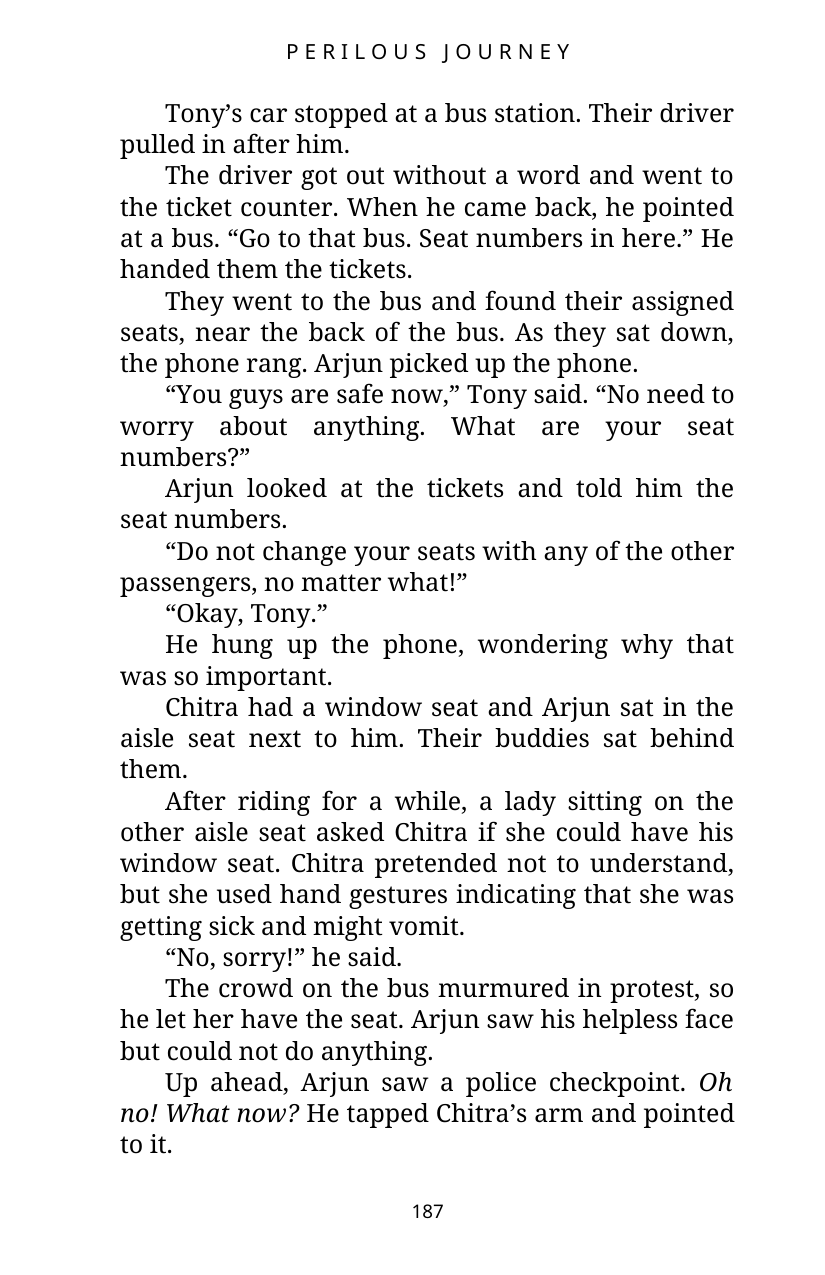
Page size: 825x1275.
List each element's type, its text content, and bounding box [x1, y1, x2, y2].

text The crowd on the bus murmured in protest, so he let her have the seat. Arjun saw his helpless face but could not do anything. [120, 972, 735, 1066]
text Up ahead, Arjun saw a police checkpoint. Oh no! What now? He tapped Chitra’s arm and pointed to it. [120, 1066, 735, 1160]
text “Okay, Tony.” [120, 597, 735, 629]
text Arjun looked at the tickets and told him the seat numbers. [120, 472, 735, 535]
text They went to the bus and found their assigned seats, near the back of the bus. As they sat down, the phone rang. Arjun picked up the phone. [120, 285, 735, 379]
text “You guys are safe now,” Tony said. “No need to worry about anything. What are your seat numbers?” [120, 379, 735, 472]
text After riding for a while, a lady sitting on the other aisle seat asked Chitra if she could have his window seat. Chitra pretended not to understand, but she used hand gestures indicating that she was getting sick and might vomit. [120, 785, 735, 941]
text He hung up the phone, wondering why that was so important. [120, 629, 735, 691]
text Chitra had a window seat and Arjun sat in the aisle seat next to him. Their buddies sat behind them. [120, 691, 735, 785]
text “No, sorry!” he said. [120, 941, 735, 972]
text The driver got out without a word and went to the ticket counter. When he came back, he pointed at a bus. “Go to that bus. Seat numbers in here.” He handed them the tickets. [120, 160, 735, 285]
text Tony’s car stopped at a bus station. Their driver pulled in after him. [120, 97, 735, 160]
text “Do not change your seats with any of the other passengers, no matter what!” [120, 535, 735, 597]
